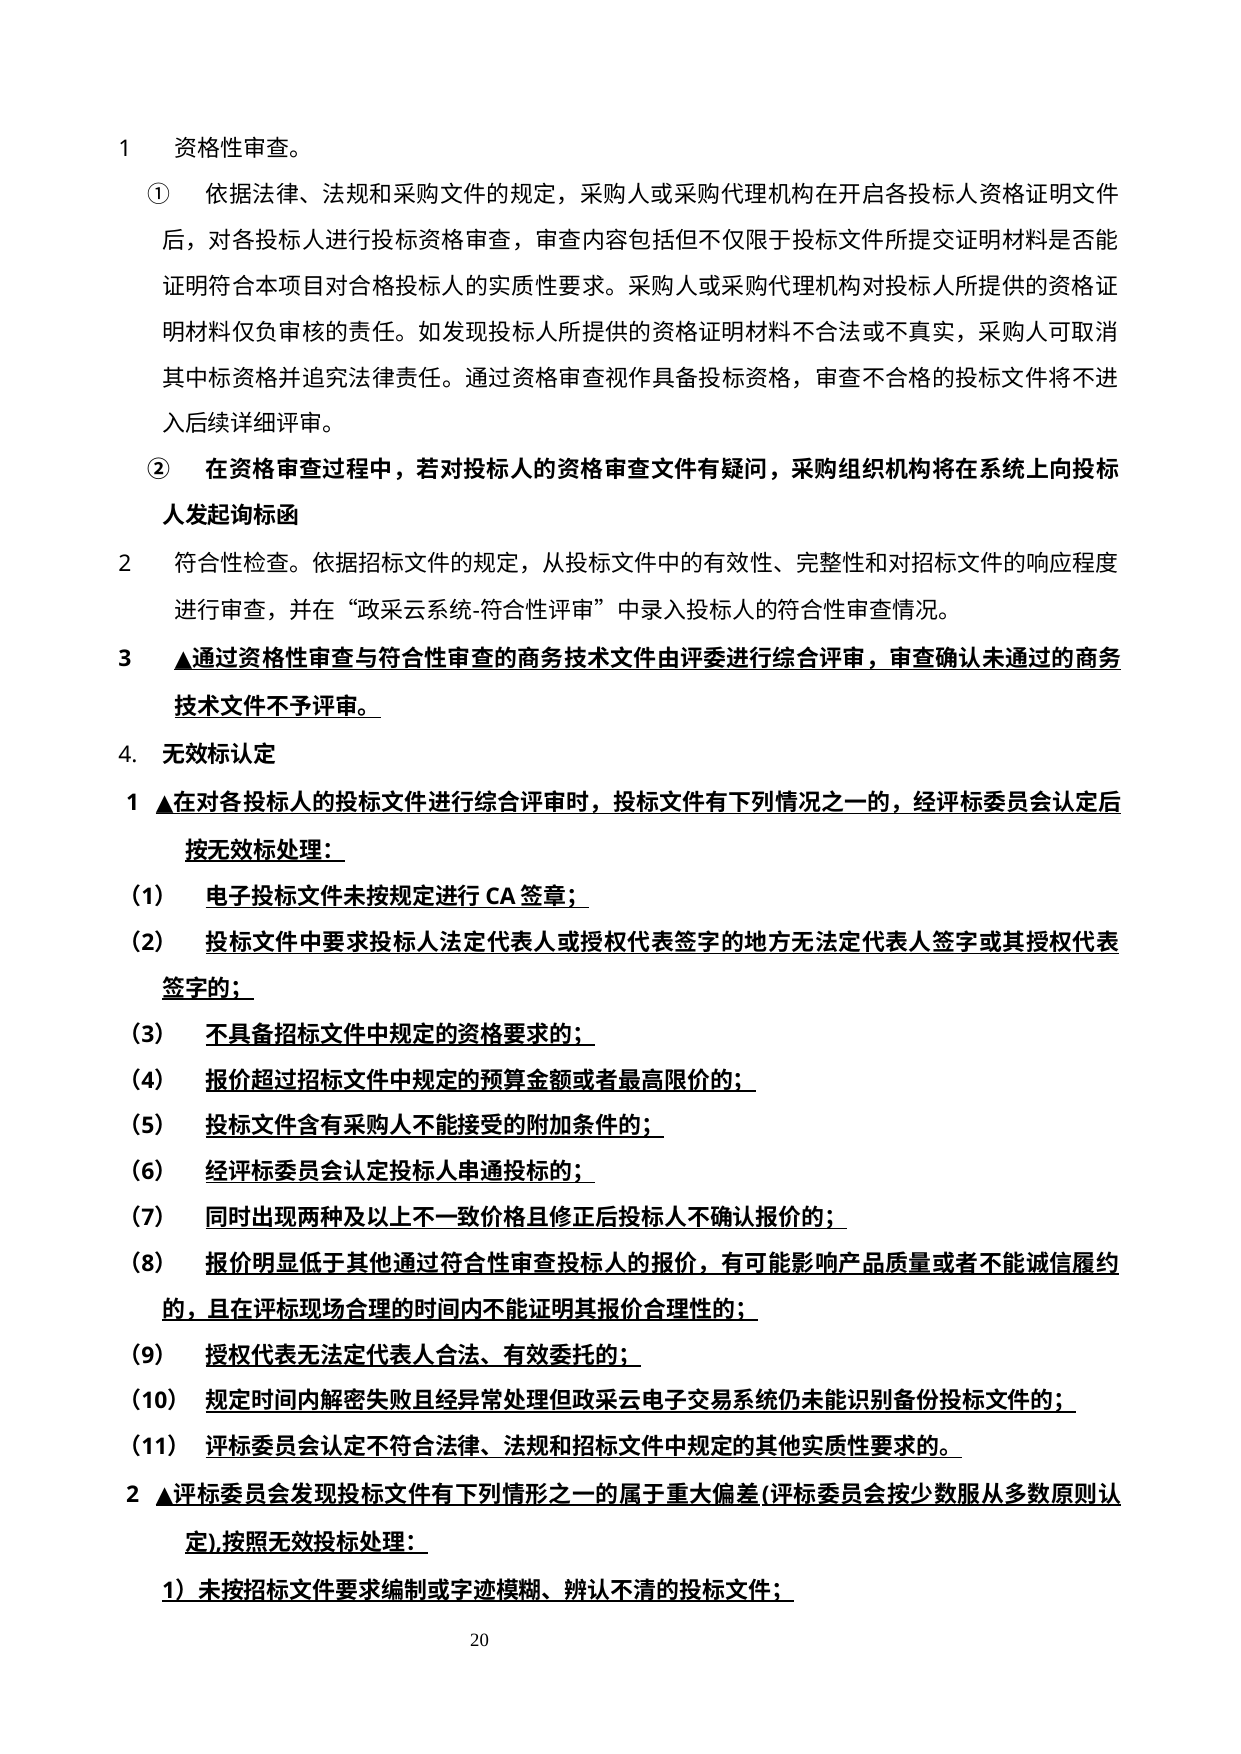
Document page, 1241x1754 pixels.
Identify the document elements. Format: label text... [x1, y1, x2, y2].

list 资格性审查。 [118, 118, 1122, 166]
list ▲在对各投标人的投标文件进行综合评审时，投标文件有下列情况之一的，经评标委员会认定后按无效标处理： [126, 772, 1122, 868]
list 评标委员会认定不符合法律、法规和招标文件中规定的其他实质性要求的。 [118, 1418, 1122, 1464]
text 1）未按招标文件要求编制或字迹模糊、辨认不清的投标文件； [118, 1560, 1122, 1608]
list 电子投标文件未按规定进行CA签章； [118, 868, 1122, 914]
list ▲通过资格性审查与符合性审查的商务技术文件由评委进行综合评审，审查确认未通过的商务技术文件不予评审。 [118, 628, 1122, 724]
list 经评标委员会认定投标人串通投标的； [118, 1143, 1122, 1189]
list 投标文件含有采购人不能接受的附加条件的； [118, 1097, 1122, 1143]
list 无效标认定 [118, 724, 1122, 772]
list 规定时间内解密失败且经异常处理但政采云电子交易系统仍未能识别备份投标文件的； [118, 1372, 1122, 1418]
list ▲评标委员会发现投标文件有下列情形之一的属于重大偏差(评标委员会按少数服从多数原则认定),按照无效投标处理： [126, 1464, 1122, 1560]
list 依据法律、法规和采购文件的规定，采购人或采购代理机构在开启各投标人资格证明文件后，对各投标人进行投标资格审查，审查内容包括但不仅限于投标文件所提交证明材料是否能证明符合本项目对合格投标人的实质性要求。采购人或采购代理机构对投标人所提供的资格证明材料仅负审核的责任。如发现投标人所提供的资格证明材料不合法或不真实，采购人可取消其中标资格并追究法律责任。通过资格审查视作具备投标资格，审查不合格的投标文件将不进入后续详细评审。 [148, 166, 1122, 441]
list 报价超过招标文件中规定的预算金额或者最高限价的； [118, 1051, 1122, 1097]
list 同时出现两种及以上不一致价格且修正后投标人不确认报价的； [118, 1189, 1122, 1235]
list 报价明显低于其他通过符合性审查投标人的报价，有可能影响产品质量或者不能诚信履约的，且在评标现场合理的时间内不能证明其报价合理性的； [118, 1235, 1122, 1326]
list 投标文件中要求投标人法定代表人或授权代表签字的地方无法定代表人签字或其授权代表签字的； [118, 914, 1122, 1006]
list 符合性检查。依据招标文件的规定，从投标文件中的有效性、完整性和对招标文件的响应程度进行审查，并在“政采云系统-符合性评审”中录入投标人的符合性审查情况。 [118, 533, 1122, 628]
list 不具备招标文件中规定的资格要求的； [118, 1006, 1122, 1051]
list 在资格审查过程中，若对投标人的资格审查文件有疑问，采购组织机构将在系统上向投标人发起询标函 [148, 441, 1122, 533]
list 授权代表无法定代表人合法、有效委托的； [118, 1326, 1122, 1372]
